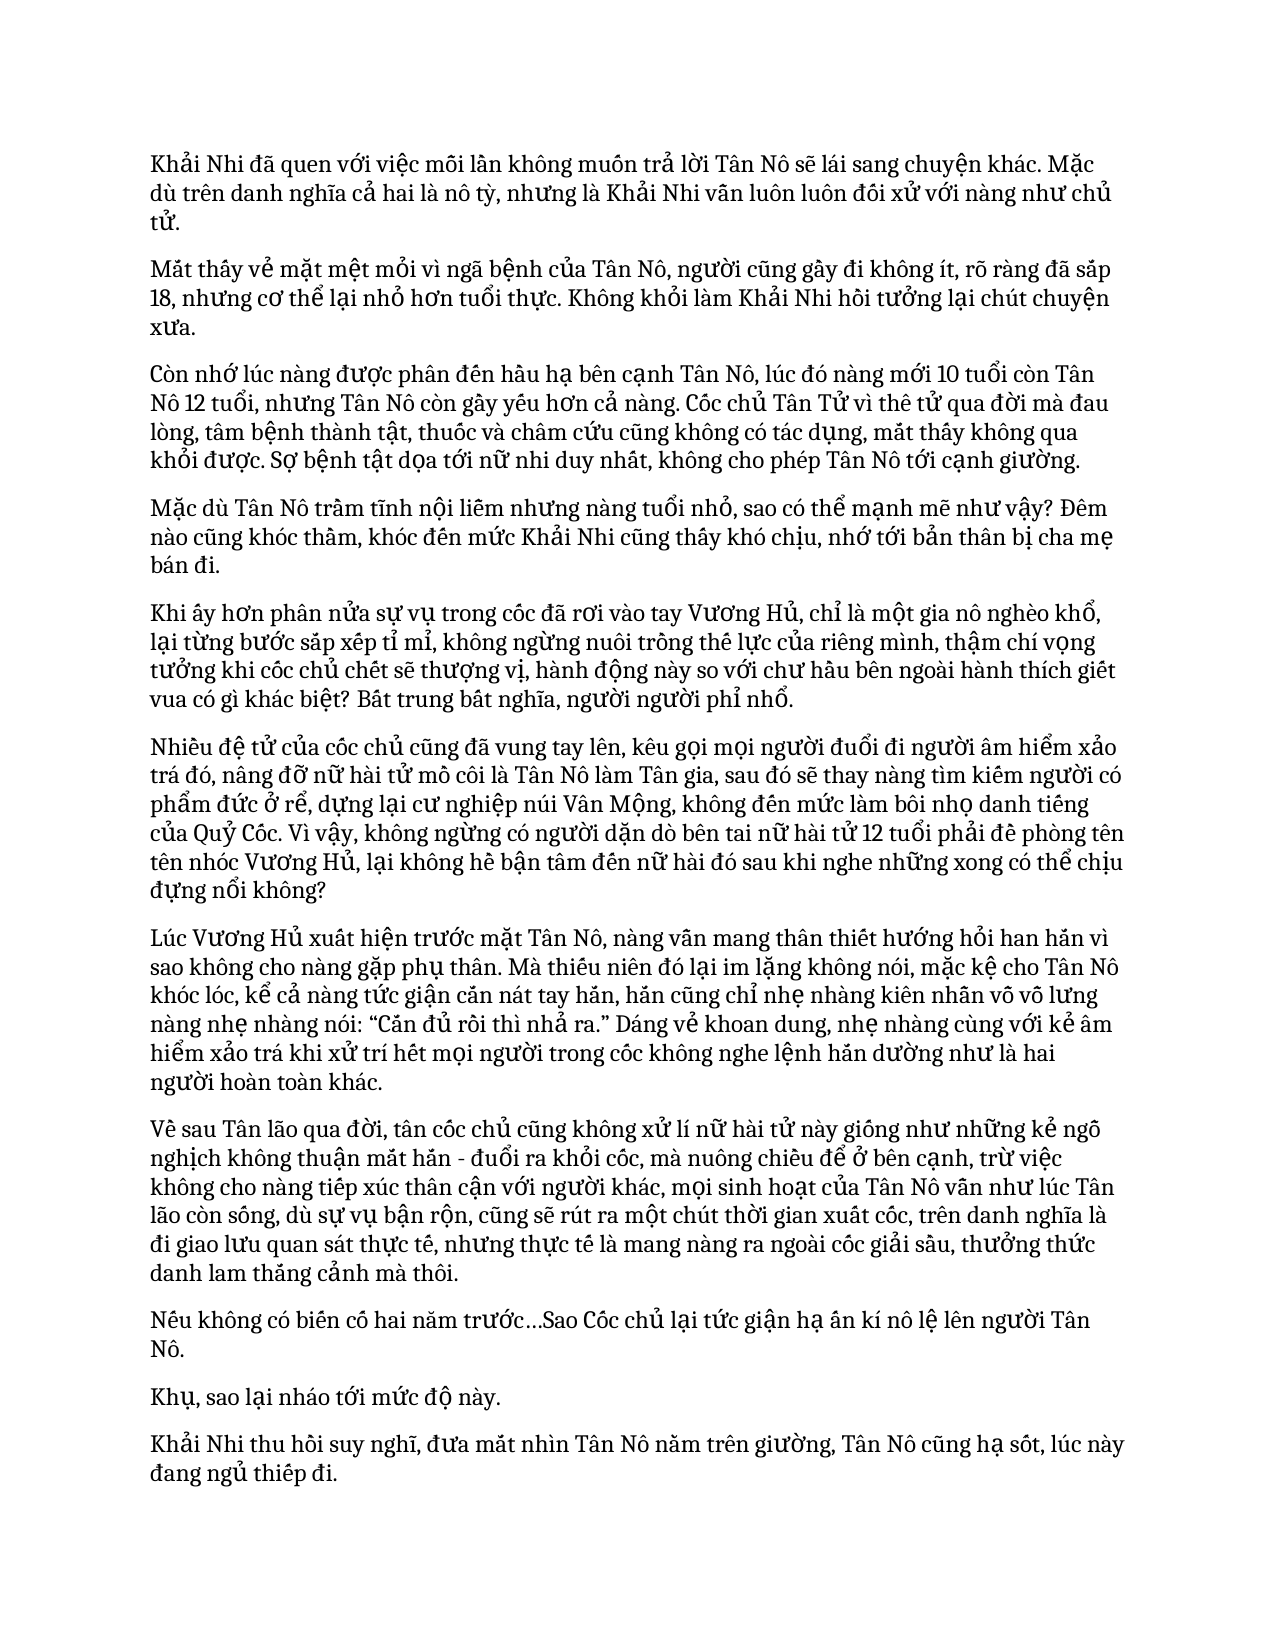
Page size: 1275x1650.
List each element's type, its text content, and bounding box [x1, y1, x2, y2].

text Khi ấy hơn phân nửa sự vụ trong cốc đã rơi vào tay Vương Hủ, chỉ là một gia nô nghèo khổ, lại từng bước sắp xếp tỉ mỉ, không ngừng nuôi trồng thế lực của riêng mình, thậm chí vọng tưởng khi cốc chủ chết sẽ thượng vị, hành động này so với chư hầu bên ngoài hành thích giết vua có gì khác biệt? Bất trung bất nghĩa, người người phỉ nhổ. [150, 599, 1125, 714]
text Mắt thấy vẻ mặt mệt mỏi vì ngã bệnh của Tân Nô, người cũng gầy đi không ít, rõ ràng đã sắp 18, nhưng cơ thể lại nhỏ hơn tuổi thực. Không khỏi làm Khải Nhi hồi tưởng lại chút chuyện xưa. [150, 255, 1125, 341]
text Khải Nhi đã quen với việc mỗi lần không muốn trả lời Tân Nô sẽ lái sang chuyện khác. Mặc dù trên danh nghĩa cả hai là nô tỳ, nhưng là Khải Nhi vẫn luôn luôn đối xử với nàng như chủ tử. [150, 150, 1125, 236]
text Lúc Vương Hủ xuất hiện trước mặt Tân Nô, nàng vẫn mang thân thiết hướng hỏi han hắn vì sao không cho nàng gặp phụ thân. Mà thiếu niên đó lại im lặng không nói, mặc kệ cho Tân Nô khóc lóc, kể cả nàng tức giận cắn nát tay hắn, hắn cũng chỉ nhẹ nhàng kiên nhẫn vỗ vỗ lưng nàng nhẹ nhàng nói: “Cắn đủ rồi thì nhả ra.” Dáng vẻ khoan dung, nhẹ nhàng cùng với kẻ âm hiểm xảo trá khi xử trí hết mọi người trong cốc không nghe lệnh hắn dường như là hai người hoàn toàn khác. [150, 924, 1125, 1096]
text Khải Nhi thu hồi suy nghĩ, đưa mắt nhìn Tân Nô nằm trên giường, Tân Nô cũng hạ sốt, lúc này đang ngủ thiếp đi. [150, 1430, 1125, 1487]
text Khụ, sao lại nháo tới mức độ này. [150, 1382, 1125, 1411]
text Mặc dù Tân Nô trầm tĩnh nội liễm nhưng nàng tuổi nhỏ, sao có thể mạnh mẽ như vậy? Đêm nào cũng khóc thầm, khóc đến mức Khải Nhi cũng thấy khó chịu, nhớ tới bản thân bị cha mẹ bán đi. [150, 494, 1125, 580]
text Còn nhớ lúc nàng được phân đến hầu hạ bên cạnh Tân Nô, lúc đó nàng mới 10 tuổi còn Tân Nô 12 tuổi, nhưng Tân Nô còn gầy yếu hơn cả nàng. Cốc chủ Tân Tử vì thê tử qua đời mà đau lòng, tâm bệnh thành tật, thuốc và châm cứu cũng không có tác dụng, mắt thấy không qua khỏi được. Sợ bệnh tật dọa tới nữ nhi duy nhất, không cho phép Tân Nô tới cạnh giường. [150, 360, 1125, 475]
text Về sau Tân lão qua đời, tân cốc chủ cũng không xử lí nữ hài tử này giống như những kẻ ngỗ nghịch không thuận mắt hắn - đuổi ra khỏi cốc, mà nuông chiều để ở bên cạnh, trừ việc không cho nàng tiếp xúc thân cận với người khác, mọi sinh hoạt của Tân Nô vẫn như lúc Tân lão còn sống, dù sự vụ bận rộn, cũng sẽ rút ra một chút thời gian xuất cốc, trên danh nghĩa là đi giao lưu quan sát thực tế, nhưng thực tế là mang nàng ra ngoài cốc giải sầu, thưởng thức danh lam thắng cảnh mà thôi. [150, 1115, 1125, 1287]
text Nếu không có biến cố hai năm trước…Sao Cốc chủ lại tức giận hạ ấn kí nô lệ lên người Tân Nô. [150, 1306, 1125, 1364]
text Nhiều đệ tử của cốc chủ cũng đã vung tay lên, kêu gọi mọi người đuổi đi người âm hiểm xảo trá đó, nâng đỡ nữ hài tử mồ côi là Tân Nô làm Tân gia, sau đó sẽ thay nàng tìm kiếm người có phẩm đức ở rể, dựng lại cư nghiệp núi Vân Mộng, không đến mức làm bôi nhọ danh tiếng của Quỷ Cốc. Vì vậy, không ngừng có người dặn dò bên tai nữ hài tử 12 tuổi phải đề phòng tên tên nhóc Vương Hủ, lại không hề bận tâm đến nữ hài đó sau khi nghe những xong có thể chịu đựng nổi không? [150, 732, 1125, 905]
